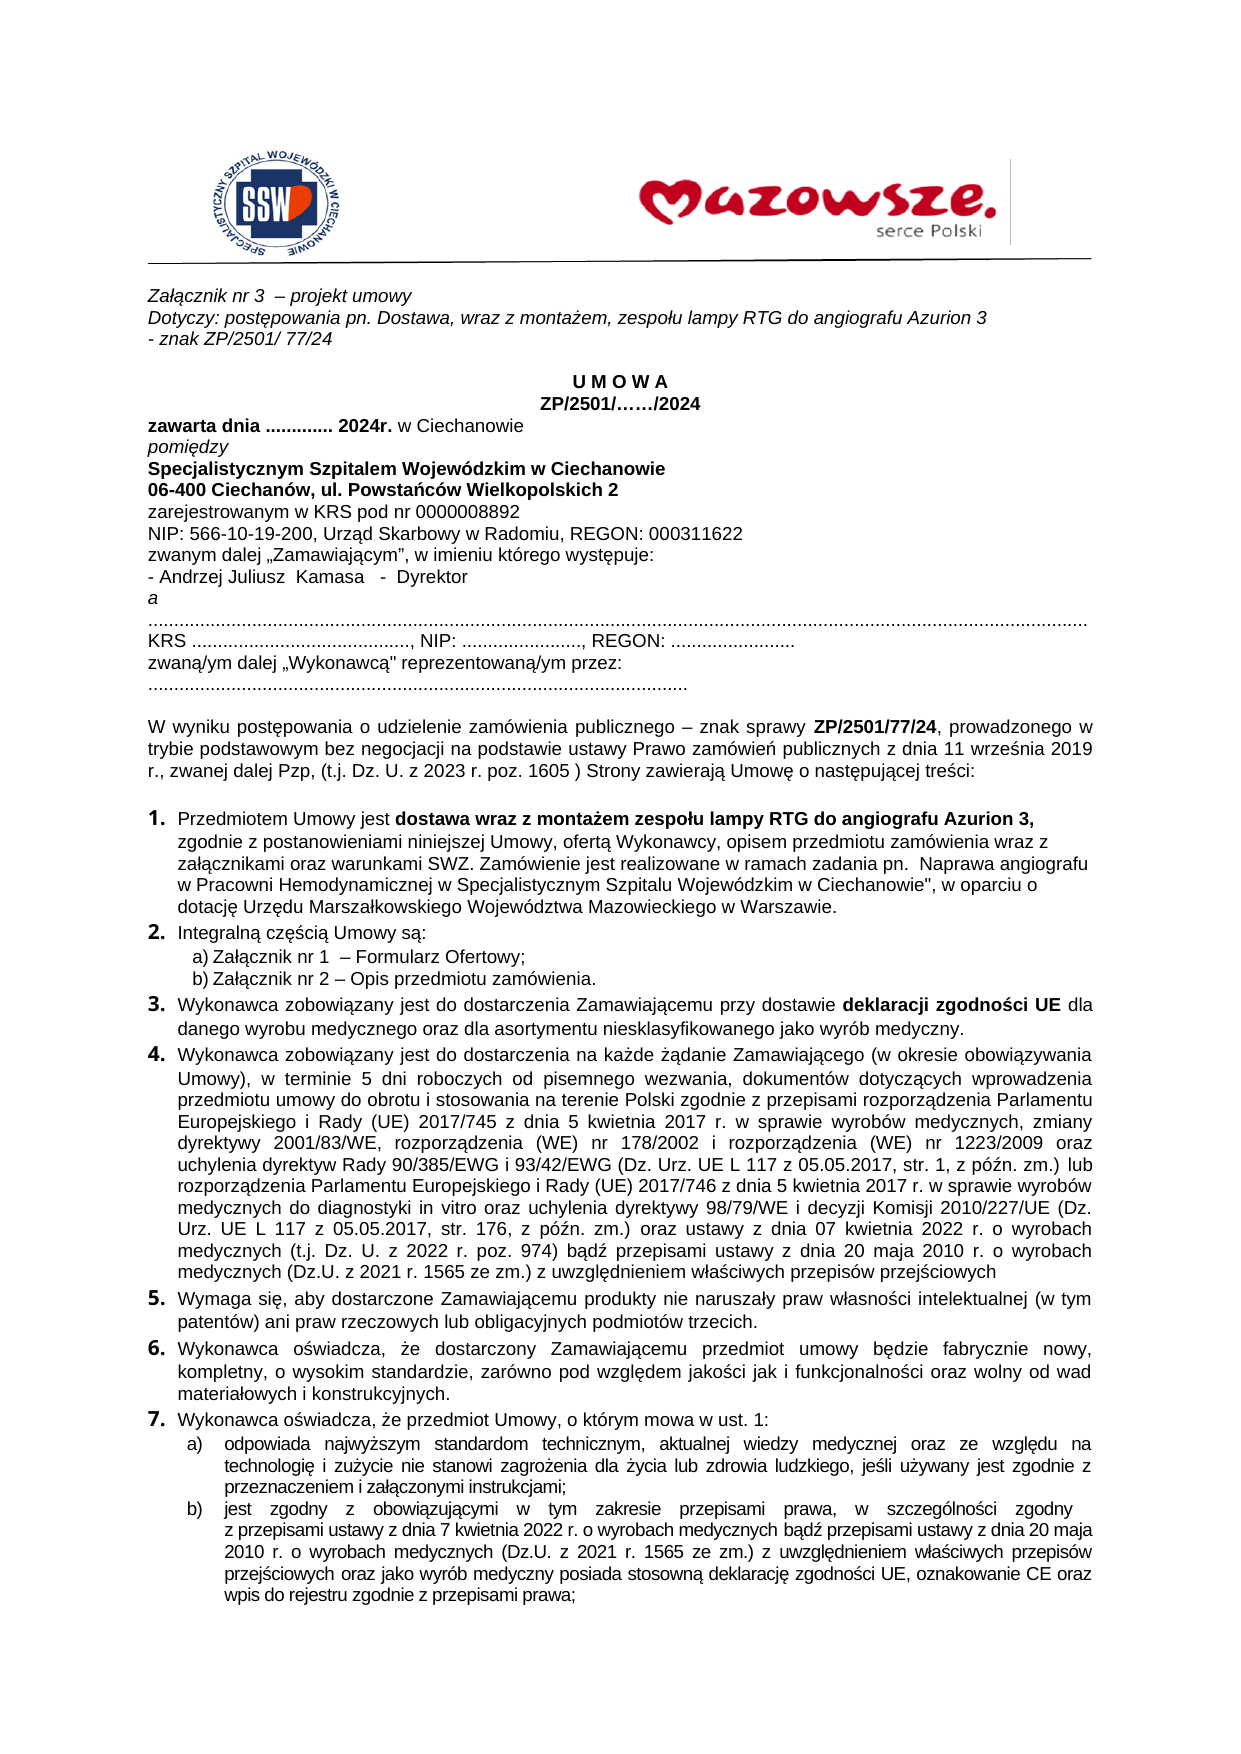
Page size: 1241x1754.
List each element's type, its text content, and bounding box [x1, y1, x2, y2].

list Załącznik nr 1 – Formularz Ofertowy; [192, 946, 1093, 967]
list Wykonawca zobowiązany jest do dostarczenia na każde żądanie Zamawiającego (w okresie obowiązywania Umowy), w terminie 5 dni roboczych od pisemnego wezwania, dokumentów dotyczących wprowadzenia przedmiotu umowy do obrotu i stosowania na terenie Polski zgodnie z przepisami rozporządzenia Parlamentu Europejskiego i Rady (UE) 2017/745 z dnia 5 kwietnia 2017 r. w sprawie wyrobów medycznych, zmiany dyrektywy 2001/83/WE, rozporządzenia (WE) nr 178/2002 i rozporządzenia (WE) nr 1223/2009 oraz uchylenia dyrektyw Rady 90/385/EWG i 93/42/EWG (Dz. Urz. UE L 117 z 05.05.2017, str. 1, z późn. zm.) lub rozporządzenia Parlamentu Europejskiego i Rady (UE) 2017/746 z dnia 5 kwietnia 2017 r. w sprawie wyrobów medycznych do diagnostyki in vitro oraz uchylenia dyrektywy 98/79/WE i decyzji Komisji 2010/227/UE (Dz. Urz. UE L 117 z 05.05.2017, str. 176, z późn. zm.) oraz ustawy z dnia 07 kwietnia 2022 r. o wyrobach medycznych (t.j. Dz. U. z 2022 r. poz. 974) bądź przepisami ustawy z dnia 20 maja 2010 r. o wyrobach medycznych (Dz.U. z 2021 r. 1565 ze zm.) z uwzględnieniem właściwych przepisów przejściowych [148, 1039, 1093, 1283]
list Wykonawca oświadcza, że dostarczony Zamawiającemu przedmiot umowy będzie fabrycznie nowy, kompletny, o wysokim standardzie, zarówno pod względem jakości jak i funkcjonalności oraz wolny od wad materiałowych i konstrukcyjnych. [148, 1333, 1093, 1404]
text - Andrzej Juliusz Kamasa - Dyrektor [148, 565, 1093, 587]
text Dotyczy: postępowania pn. Dostawa, wraz z montażem, zespołu lampy RTG do angiografu Azurion 3 - znak ZP/2501/ 77/24 [148, 307, 1093, 350]
list Wymaga się, aby dostarczone Zamawiającemu produkty nie naruszały praw własności intelektualnej (w tym patentów) ani praw rzeczowych lub obligacyjnych podmiotów trzecich. [148, 1283, 1093, 1333]
text zarejestrowanym w KRS pod nr 0000008892 [148, 501, 1093, 522]
text NIP: 566-10-19-200, Urząd Skarbowy w Radomiu, REGON: 000311622 [148, 522, 1093, 544]
text KRS .........................................., NIP: ......................., REGON: ........................ [148, 630, 1093, 652]
list jest zgodny z obowiązującymi w tym zakresie przepisami prawa, w szczególności zgodny z przepisami ustawy z dnia 7 kwietnia 2022 r. o wyrobach medycznych bądź przepisami ustawy z dnia 20 maja 2010 r. o wyrobach medycznych (Dz.U. z 2021 r. 1565 ze zm.) z uwzględnieniem właściwych przepisów przejściowych oraz jako wyrób medyczny posiada stosowną deklarację zgodności UE, oznakowanie CE oraz wpis do rejestru zgodnie z przepisami prawa; [187, 1498, 1093, 1605]
list Przedmiotem Umowy jest dostawa wraz z montażem zespołu lampy RTG do angiografu Azurion 3, zgodnie z postanowieniami niniejszej Umowy, ofertą Wykonawcy, opisem przedmiotu zamówienia wraz z załącznikami oraz warunkami SWZ. Zamówienie jest realizowane w ramach zadania pn. Naprawa angiografu w Pracowni Hemodynamicznej w Specjalistycznym Szpitalu Wojewódzkim w Ciechanowie", w oparciu o dotację Urzędu Marszałkowskiego Województwa Mazowieckiego w Warszawie. [148, 803, 1093, 917]
text pomiędzy [148, 436, 1093, 458]
text W wyniku postępowania o udzielenie zamówienia publicznego – znak sprawy ZP/2501/77/24, prowadzonego w trybie podstawowym bez negocjacji na podstawie ustawy Prawo zamówień publicznych z dnia 11 września 2019 r., zwanej dalej Pzp, (t.j. Dz. U. z 2023 r. poz. 1605 ) Strony zawierają Umowę o następującej treści: [148, 716, 1093, 781]
list Wykonawca zobowiązany jest do dostarczenia Zamawiającemu przy dostawie deklaracji zgodności UE dla danego wyrobu medycznego oraz dla asortymentu niesklasyfikowanego jako wyrób medyczny. [148, 989, 1093, 1039]
text 06-400 Ciechanów, ul. Powstańców Wielkopolskich 2 [148, 479, 1093, 501]
text Specjalistycznym Szpitalem Wojewódzkim w Ciechanowie [148, 458, 1093, 479]
text a [148, 587, 1093, 608]
list Załącznik nr 2 – Opis przedmiotu zamówienia. [192, 967, 1093, 989]
picture [147, 147, 1092, 264]
list odpowiada najwyższym standardom technicznym, aktualnej wiedzy medycznej oraz ze względu na technologię i zużycie nie stanowi zagrożenia dla życia lub zdrowia ludzkiego, jeśli używany jest zgodnie z przeznaczeniem i załączonymi instrukcjami; [187, 1433, 1093, 1498]
text zwaną/ym dalej „Wykonawcą" reprezentowaną/ym przez: [148, 652, 1093, 673]
text ZP/2501/……/2024 [148, 393, 1093, 414]
text ..................................................................................................................................................................................... [148, 608, 1093, 630]
text zawarta dnia ............. 2024r. w Ciechanowie [148, 414, 1093, 436]
text zwanym dalej „Zamawiającym”, w imieniu którego występuje: [148, 544, 1093, 565]
list Wykonawca oświadcza, że przedmiot Umowy, o którym mowa w ust. 1: [148, 1404, 1093, 1433]
text Załącznik nr 3 – projekt umowy [148, 285, 1093, 307]
text ........................................................................................................ [148, 673, 1093, 695]
text U M O W A [148, 371, 1093, 393]
list Integralną częścią Umowy są: [148, 917, 1093, 946]
